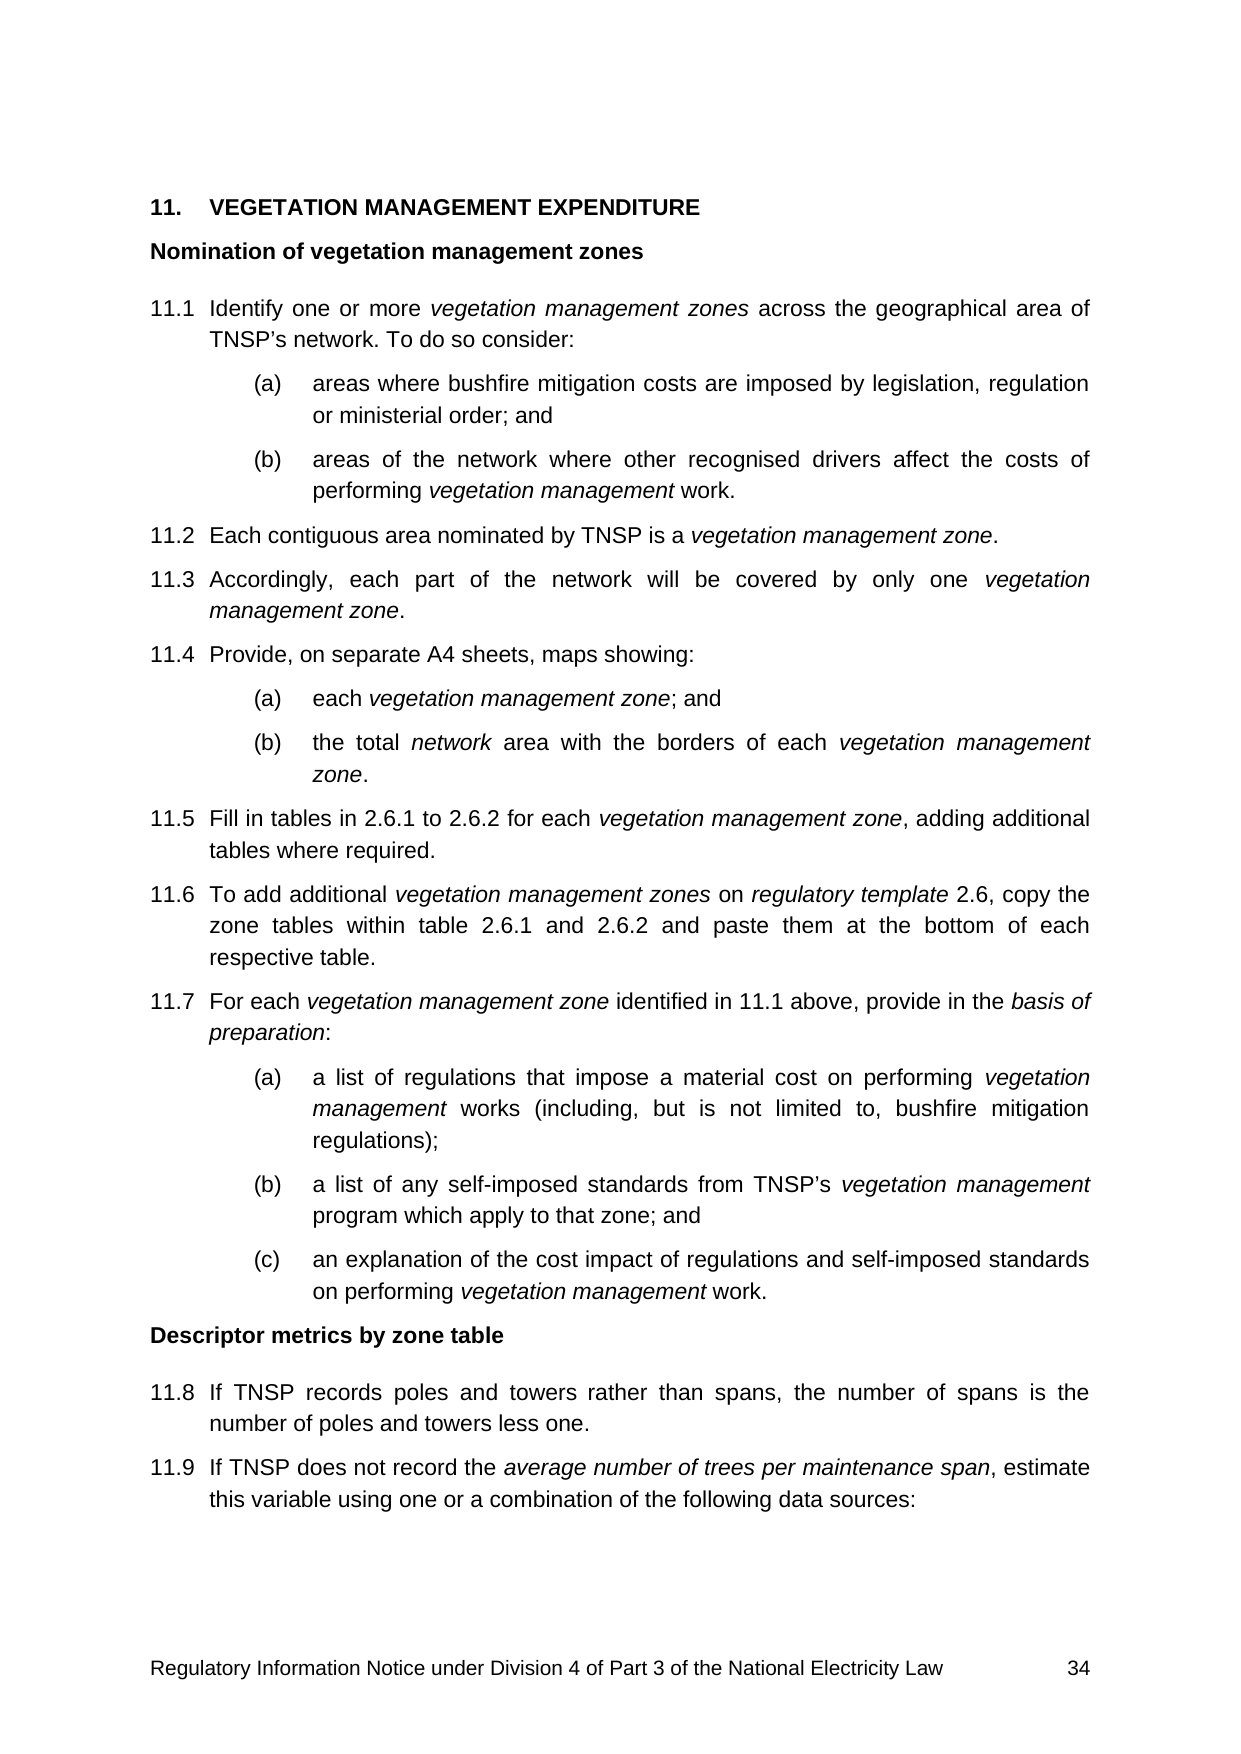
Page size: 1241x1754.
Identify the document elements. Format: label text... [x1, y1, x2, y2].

text Descriptor metrics by zone table [150, 1322, 1090, 1348]
list an explanation of the cost impact of regulations and self-imposed standards on performing vegetation management work. [253, 1246, 1090, 1304]
list a list of any self-imposed standards from TNSP’s vegetation management program which apply to that zone; and [253, 1171, 1090, 1228]
list To add additional vegetation management zones on regulatory template 2.6, copy the zone tables within table 2.6.1 and 2.6.2 and paste them at the bottom of each respective table. [150, 881, 1090, 970]
list a list of regulations that impose a material cost on performing vegetation management works (including, but is not limited to, bushfire mitigation regulations); [253, 1063, 1090, 1153]
list areas of the network where other recognised drivers affect the costs of performing vegetation management work. [253, 446, 1090, 504]
list the total network area with the borders of each vegetation management zone. [253, 729, 1090, 787]
list Each contiguous area nominated by TNSP is a vegetation management zone. [150, 522, 1090, 548]
list each vegetation management zone; and [253, 685, 1090, 712]
text Nomination of vegetation management zones [150, 238, 1090, 264]
list areas where bushfire mitigation costs are imposed by legislation, regulation or ministerial order; and [253, 370, 1090, 428]
list Identify one or more vegetation management zones across the geographical area of TNSP’s network. To do so consider: [150, 295, 1090, 353]
list Provide, on separate A4 sheets, maps showing: [150, 641, 1090, 668]
subtitle VEGETATION MANAGEMENT EXPENDITURE [150, 194, 1090, 220]
list If TNSP does not record the average number of trees per maintenance span, estimate this variable using one or a combination of the following data sources: [150, 1454, 1090, 1512]
list For each vegetation management zone identified in 11.1 above, provide in the basis of preparation: [150, 988, 1090, 1046]
list Fill in tables in 2.6.1 to 2.6.2 for each vegetation management zone, adding additional tables where required. [150, 805, 1090, 863]
list Accordingly, each part of the network will be covered by only one vegetation management zone. [150, 566, 1090, 623]
list If TNSP records poles and towers rather than spans, the number of spans is the number of poles and towers less one. [150, 1378, 1090, 1436]
